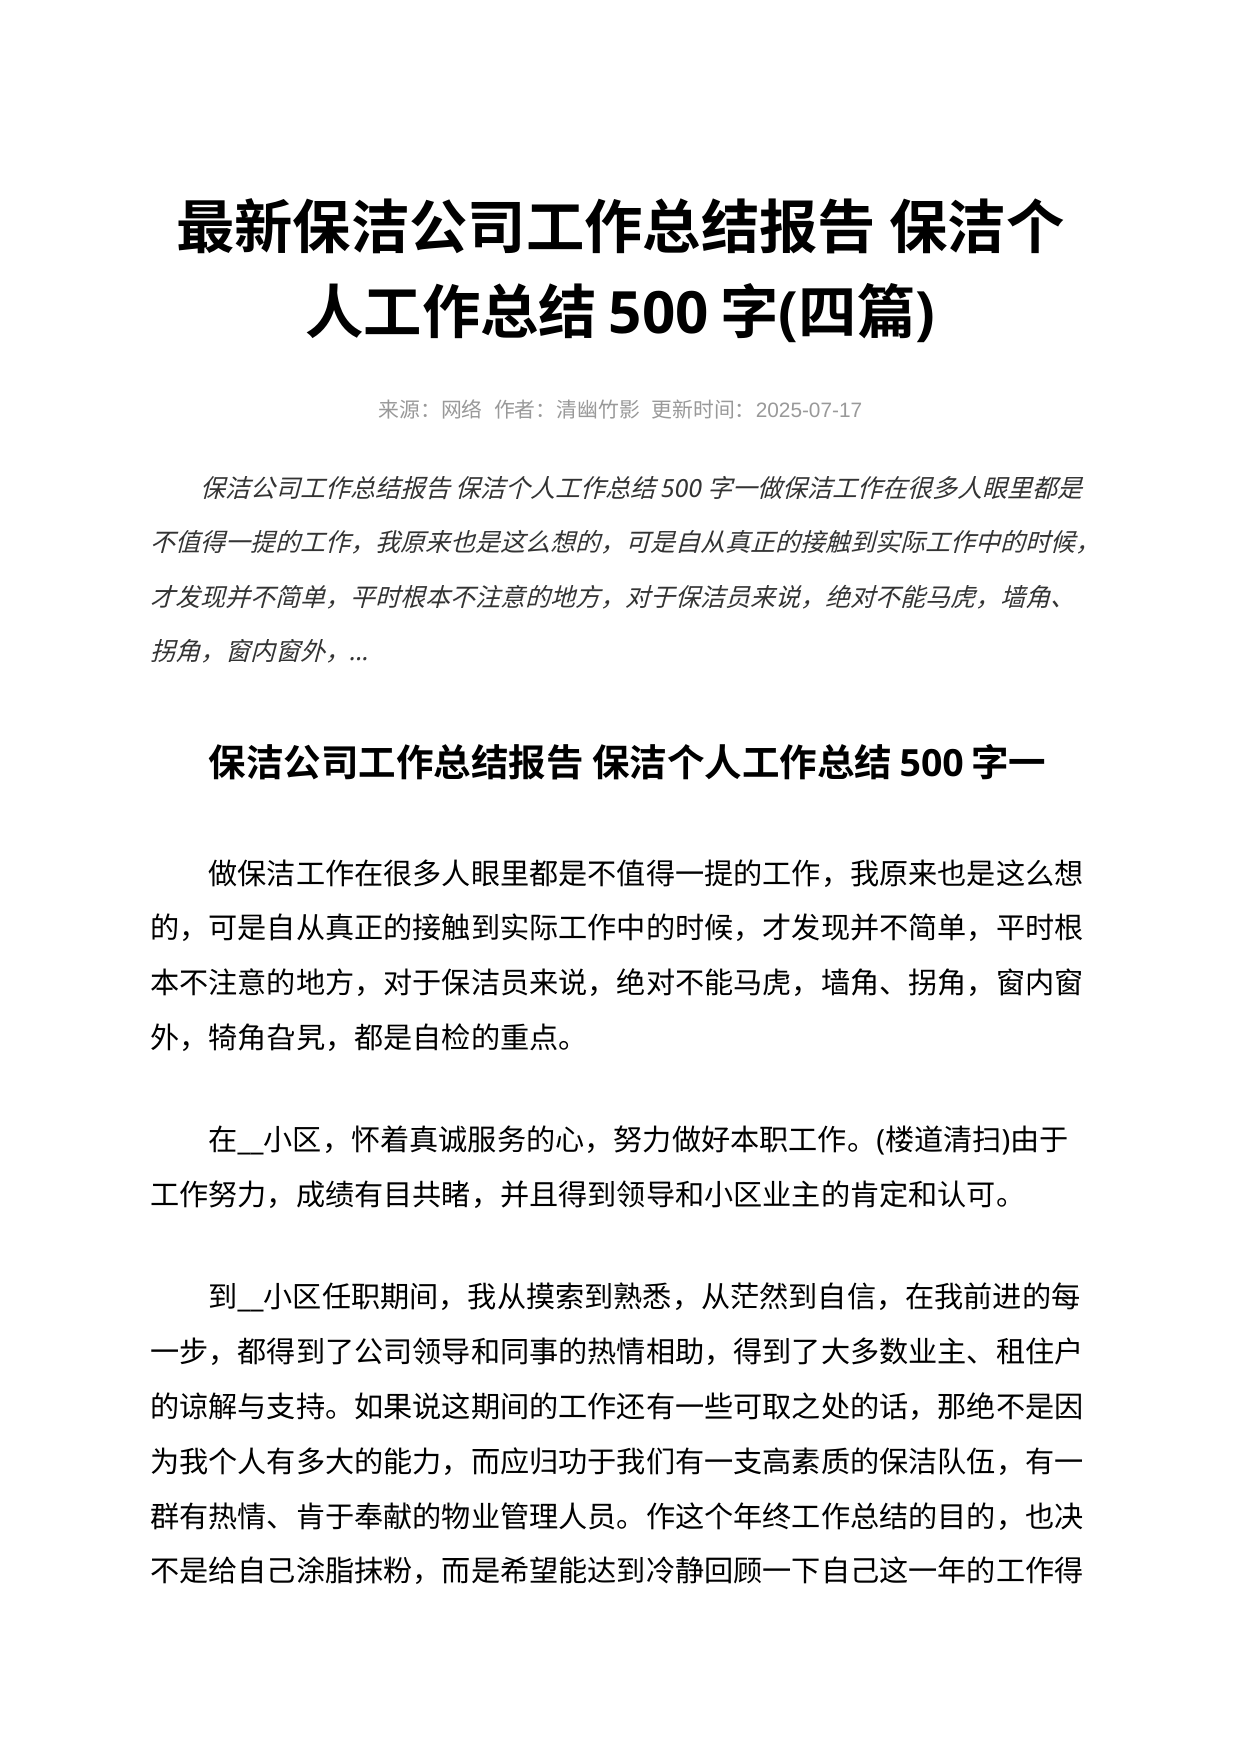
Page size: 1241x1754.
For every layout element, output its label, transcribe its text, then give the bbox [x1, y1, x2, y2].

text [150, 1273, 1090, 1590]
text 在__小区，怀着真诚服务的心，努力做好本职工作。(楼道清扫)由于工作努力，成绩有目共睹，并且得到领导和小区业主的肯定和认可。 [150, 1117, 1090, 1214]
text 做保洁工作在很多人眼里都是不值得一提的工作，我原来也是这么想的，可是自从真正的接触到实际工作中的时候，才发现并不简单，平时根本不注意的地方，对于保洁员来说，绝对不能马虎，墙角、拐角，窗内窗外，犄角旮旯，都是自检的重点。 [150, 850, 1090, 1057]
text 保洁公司工作总结报告 保洁个人工作总结500字一做保洁工作在很多人眼里都是不值得一提的工作，我原来也是这么想的，可是自从真正的接触到实际工作中的时候，才发现并不简单，平时根本不注意的地方，对于保洁员来说，绝对不能马虎，墙角、拐角，窗内窗外，... [150, 468, 1090, 668]
text 保洁公司工作总结报告 保洁个人工作总结500字一 [150, 733, 1090, 787]
text 来源：网络 作者：清幽竹影 更新时间：2025-07-17 [150, 397, 1090, 421]
subtitle 最新保洁公司工作总结报告 保洁个人工作总结500字(四篇) [150, 181, 1090, 351]
